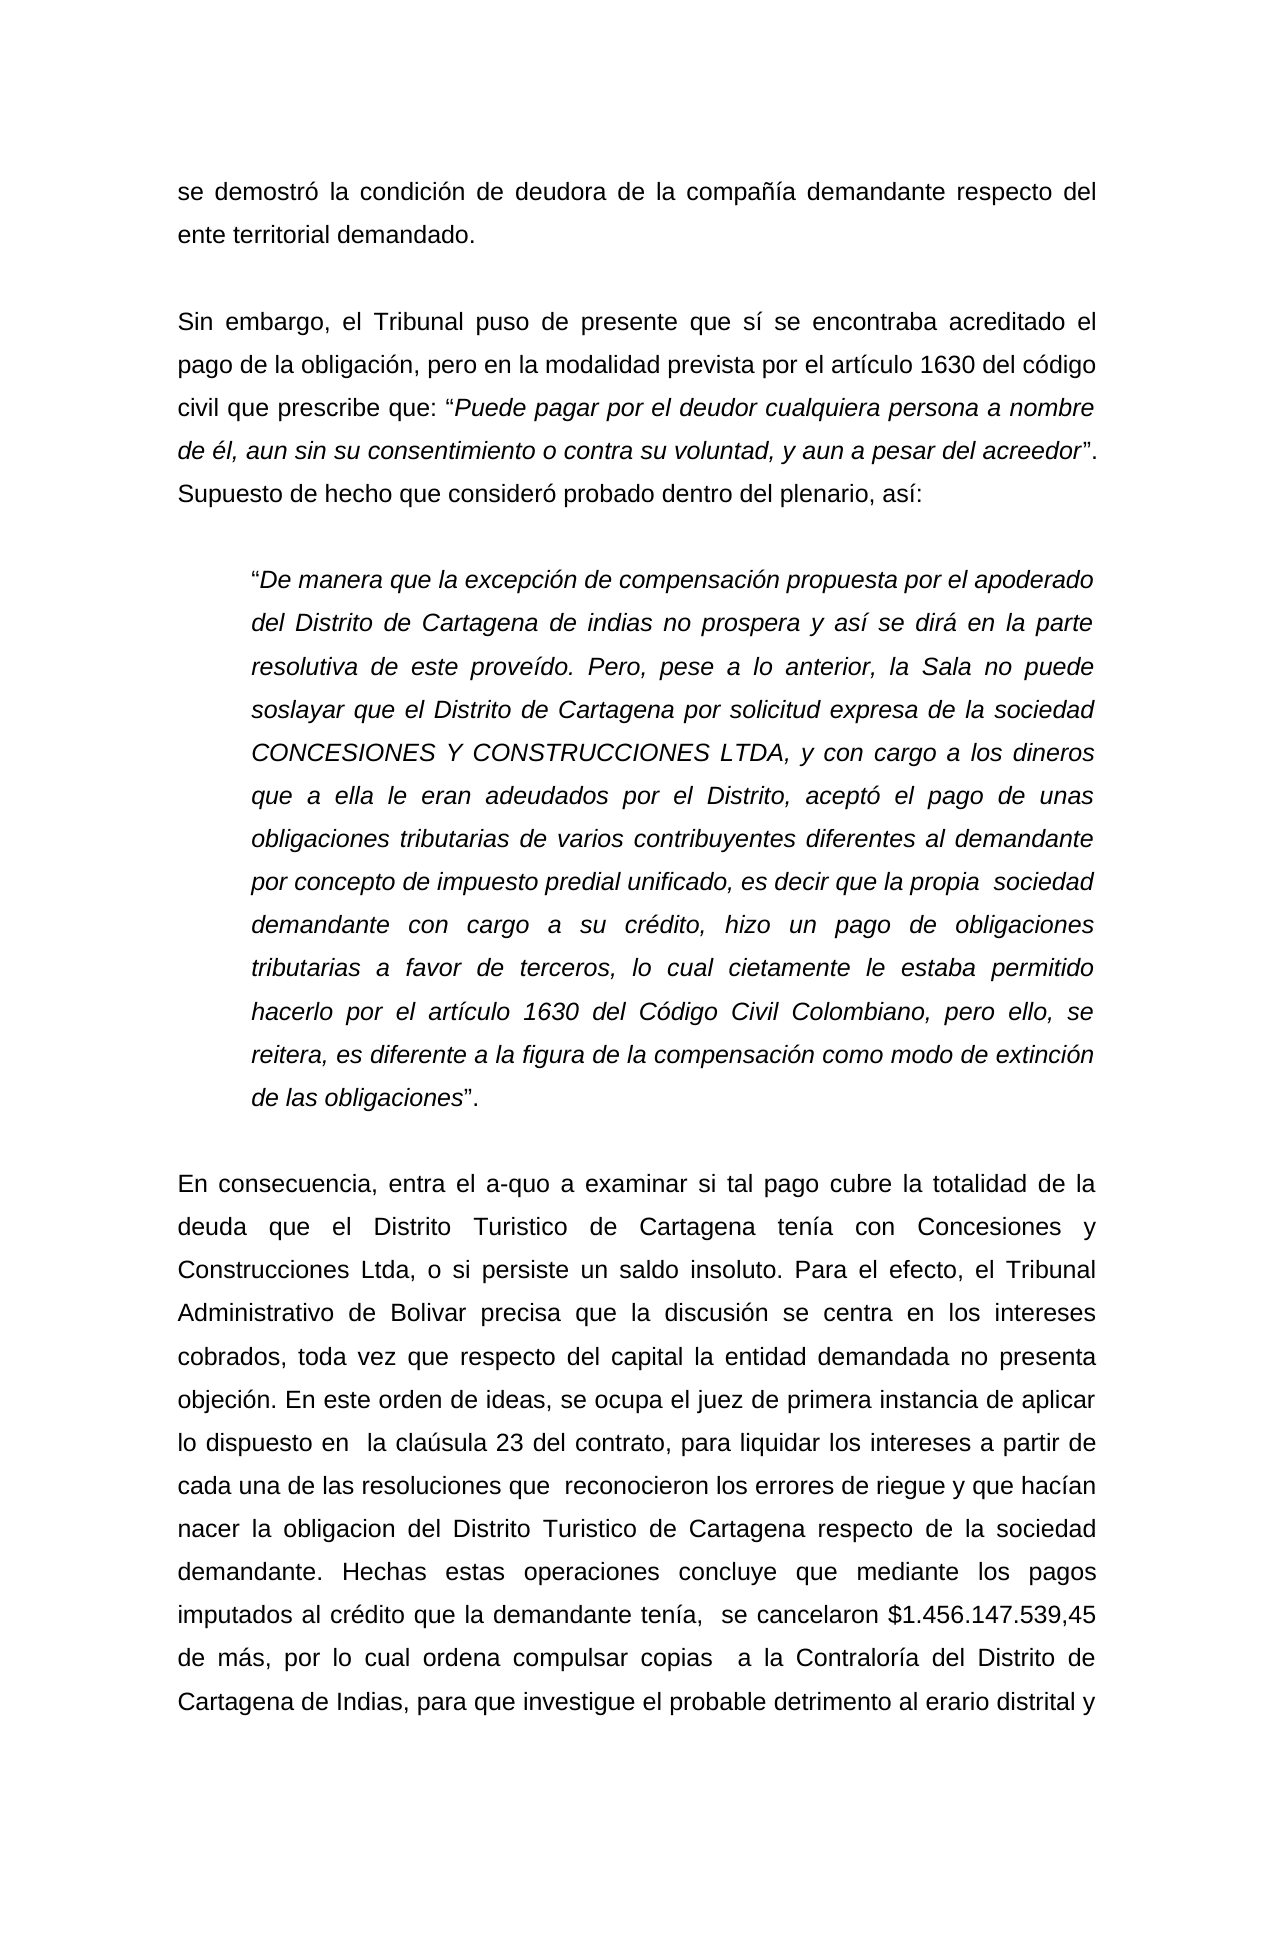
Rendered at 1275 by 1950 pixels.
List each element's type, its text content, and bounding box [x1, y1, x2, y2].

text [177, 177, 1098, 249]
text “De manera que la excepción de compensación propuesta por el apoderado del Distrito de Cartagena de indias no prospera y así se dirá en la parte resolutiva de este proveído. Pero, pese a lo anterior, la Sala no puede soslayar que el Distrito de Cartagena por solicitud expresa de la sociedad CONCESIONES Y CONSTRUCCIONES LTDA, y con cargo a los dineros que a ella le eran adeudados por el Distrito, aceptó el pago de unas obligaciones tributarias de varios contribuyentes diferentes al demandante por concepto de impuesto predial unificado, es decir que la propia sociedad demandante con cargo a su crédito, hizo un pago de obligaciones tributarias a favor de terceros, lo cual cietamente le estaba permitido hacerlo por el artículo 1630 del Código Civil Colombiano, pero ello, se reitera, es diferente a la figura de la compensación como modo de extinción de las obligaciones”. [251, 565, 1098, 1112]
text Sin embargo, el Tribunal puso de presente que sí se encontraba acreditado el pago de la obligación, pero en la modalidad prevista por el artículo 1630 del código civil que prescribe que: “Puede pagar por el deudor cualquiera persona a nombre de él, aun sin su consentimiento o contra su voluntad, y aun a pesar del acreedor”. Supuesto de hecho que consideró probado dentro del plenario, así: [177, 307, 1098, 508]
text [177, 1169, 1098, 1715]
